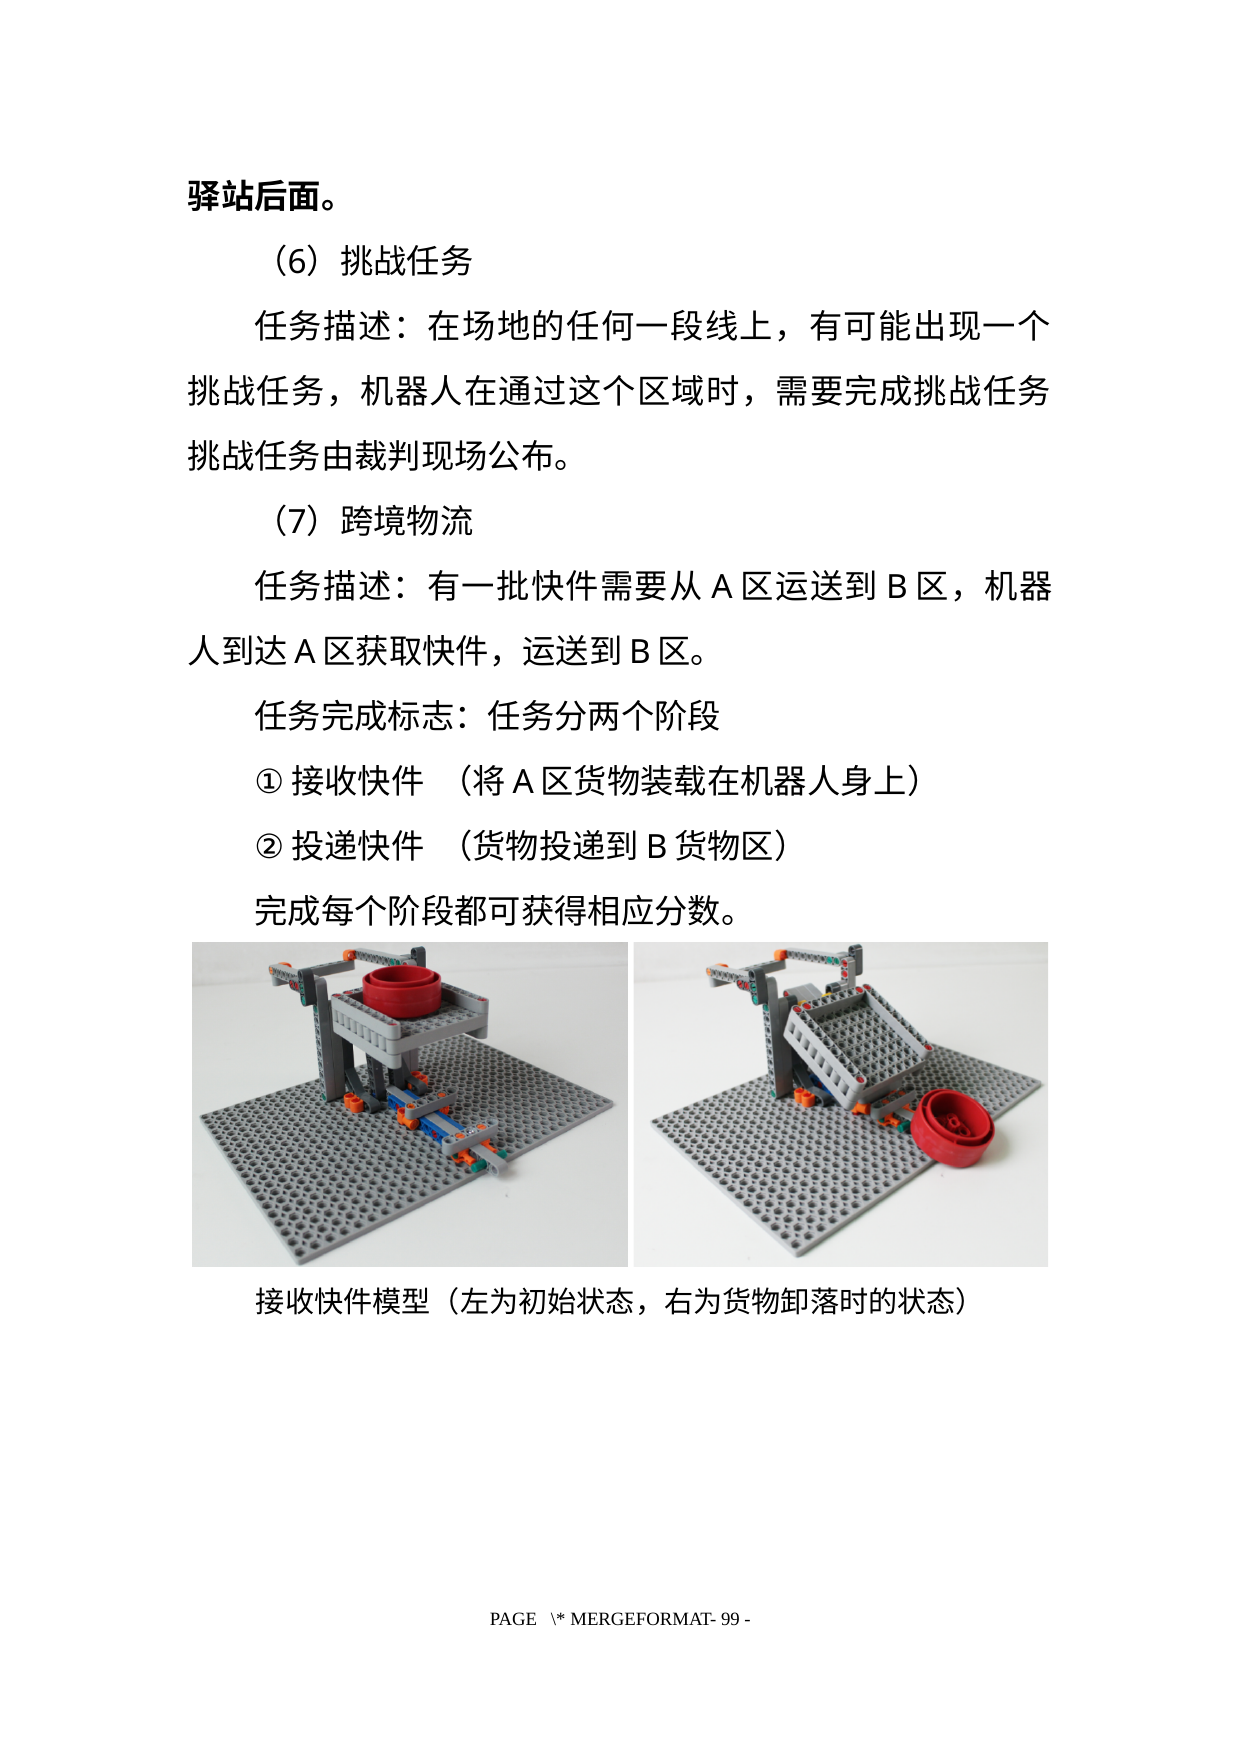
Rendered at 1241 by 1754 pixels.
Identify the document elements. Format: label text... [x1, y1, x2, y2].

text 完成每个阶段都可获得相应分数。 [187, 877, 1053, 942]
text ②投递快件 （货物投递到B货物区） [187, 812, 1053, 877]
text 任务描述：在场地的任何一段线上，有可能出现一个挑战任务，机器人在通过这个区域时，需要完成挑战任务。挑战任务由裁判现场公布。 [187, 292, 1053, 487]
text ①接收快件 （将A区货物装载在机器人身上） [187, 747, 1053, 812]
text （6）挑战任务 [187, 227, 1053, 292]
text 任务描述：有一批快件需要从A区运送到B区，机器人到达A区获取快件，运送到B区。 [187, 552, 1053, 682]
picture [633, 942, 1049, 1267]
text 任务完成标志：任务分两个阶段 [187, 682, 1053, 747]
text 接收快件模型（左为初始状态，右为货物卸落时的状态） [187, 1267, 1053, 1332]
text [187, 162, 1053, 227]
picture [192, 942, 628, 1267]
text （7）跨境物流 [187, 487, 1053, 552]
